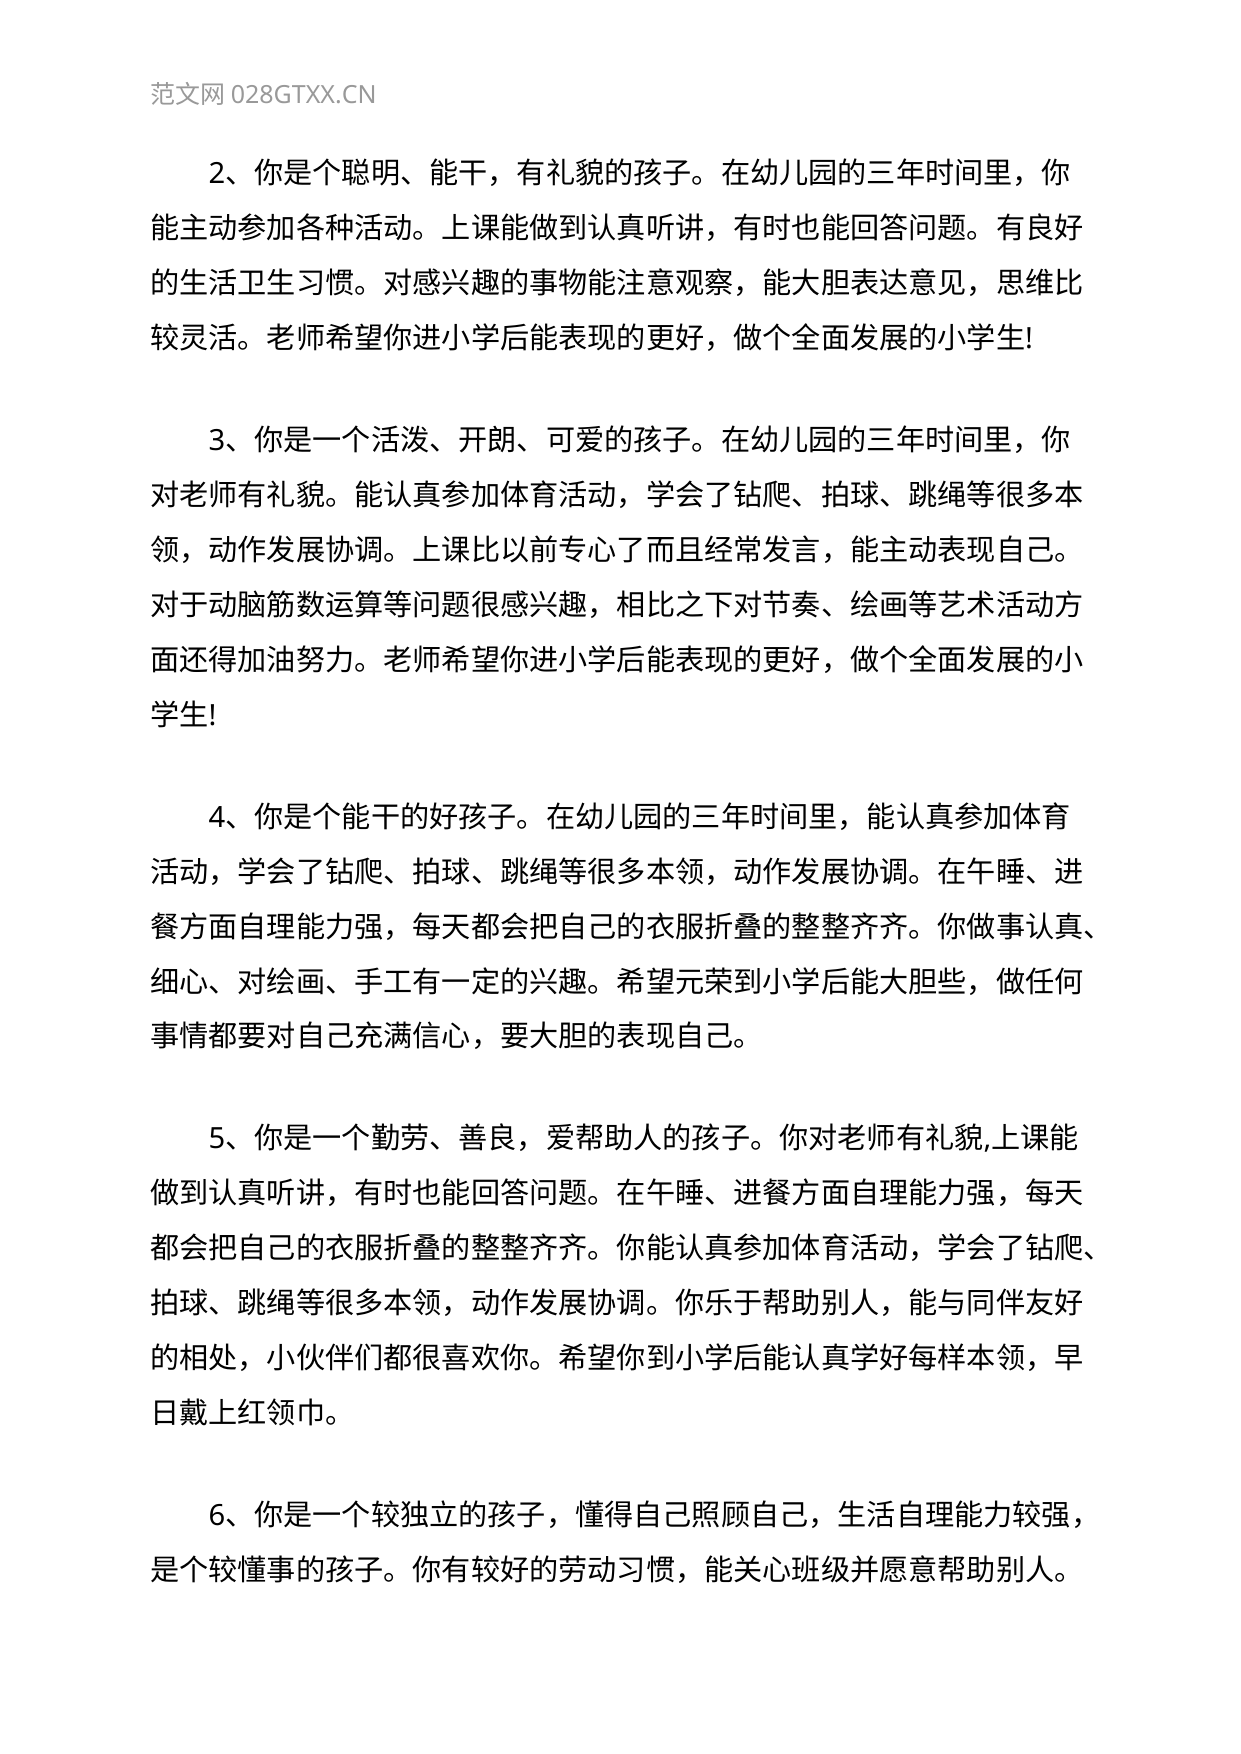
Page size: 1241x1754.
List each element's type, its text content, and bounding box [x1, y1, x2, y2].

text 5、你是一个勤劳、善良，爱帮助人的孩子。你对老师有礼貌,上课能做到认真听讲，有时也能回答问题。在午睡、进餐方面自理能力强，每天都会把自己的衣服折叠的整整齐齐。你能认真参加体育活动，学会了钻爬、拍球、跳绳等很多本领，动作发展协调。你乐于帮助别人，能与同伴友好的相处，小伙伴们都很喜欢你。希望你到小学后能认真学好每样本领，早日戴上红领巾。 [150, 1115, 1090, 1432]
text 2、你是个聪明、能干，有礼貌的孩子。在幼儿园的三年时间里，你能主动参加各种活动。上课能做到认真听讲，有时也能回答问题。有良好的生活卫生习惯。对感兴趣的事物能注意观察，能大胆表达意见，思维比较灵活。老师希望你进小学后能表现的更好，做个全面发展的小学生! [150, 150, 1090, 357]
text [150, 1491, 1090, 1588]
text 4、你是个能干的好孩子。在幼儿园的三年时间里，能认真参加体育活动，学会了钻爬、拍球、跳绳等很多本领，动作发展协调。在午睡、进餐方面自理能力强，每天都会把自己的衣服折叠的整整齐齐。你做事认真、细心、对绘画、手工有一定的兴趣。希望元荣到小学后能大胆些，做任何事情都要对自己充满信心，要大胆的表现自己。 [150, 793, 1090, 1055]
text 3、你是一个活泼、开朗、可爱的孩子。在幼儿园的三年时间里，你对老师有礼貌。能认真参加体育活动，学会了钻爬、拍球、跳绳等很多本领，动作发展协调。上课比以前专心了而且经常发言，能主动表现自己。对于动脑筋数运算等问题很感兴趣，相比之下对节奏、绘画等艺术活动方面还得加油努力。老师希望你进小学后能表现的更好，做个全面发展的小学生! [150, 417, 1090, 734]
